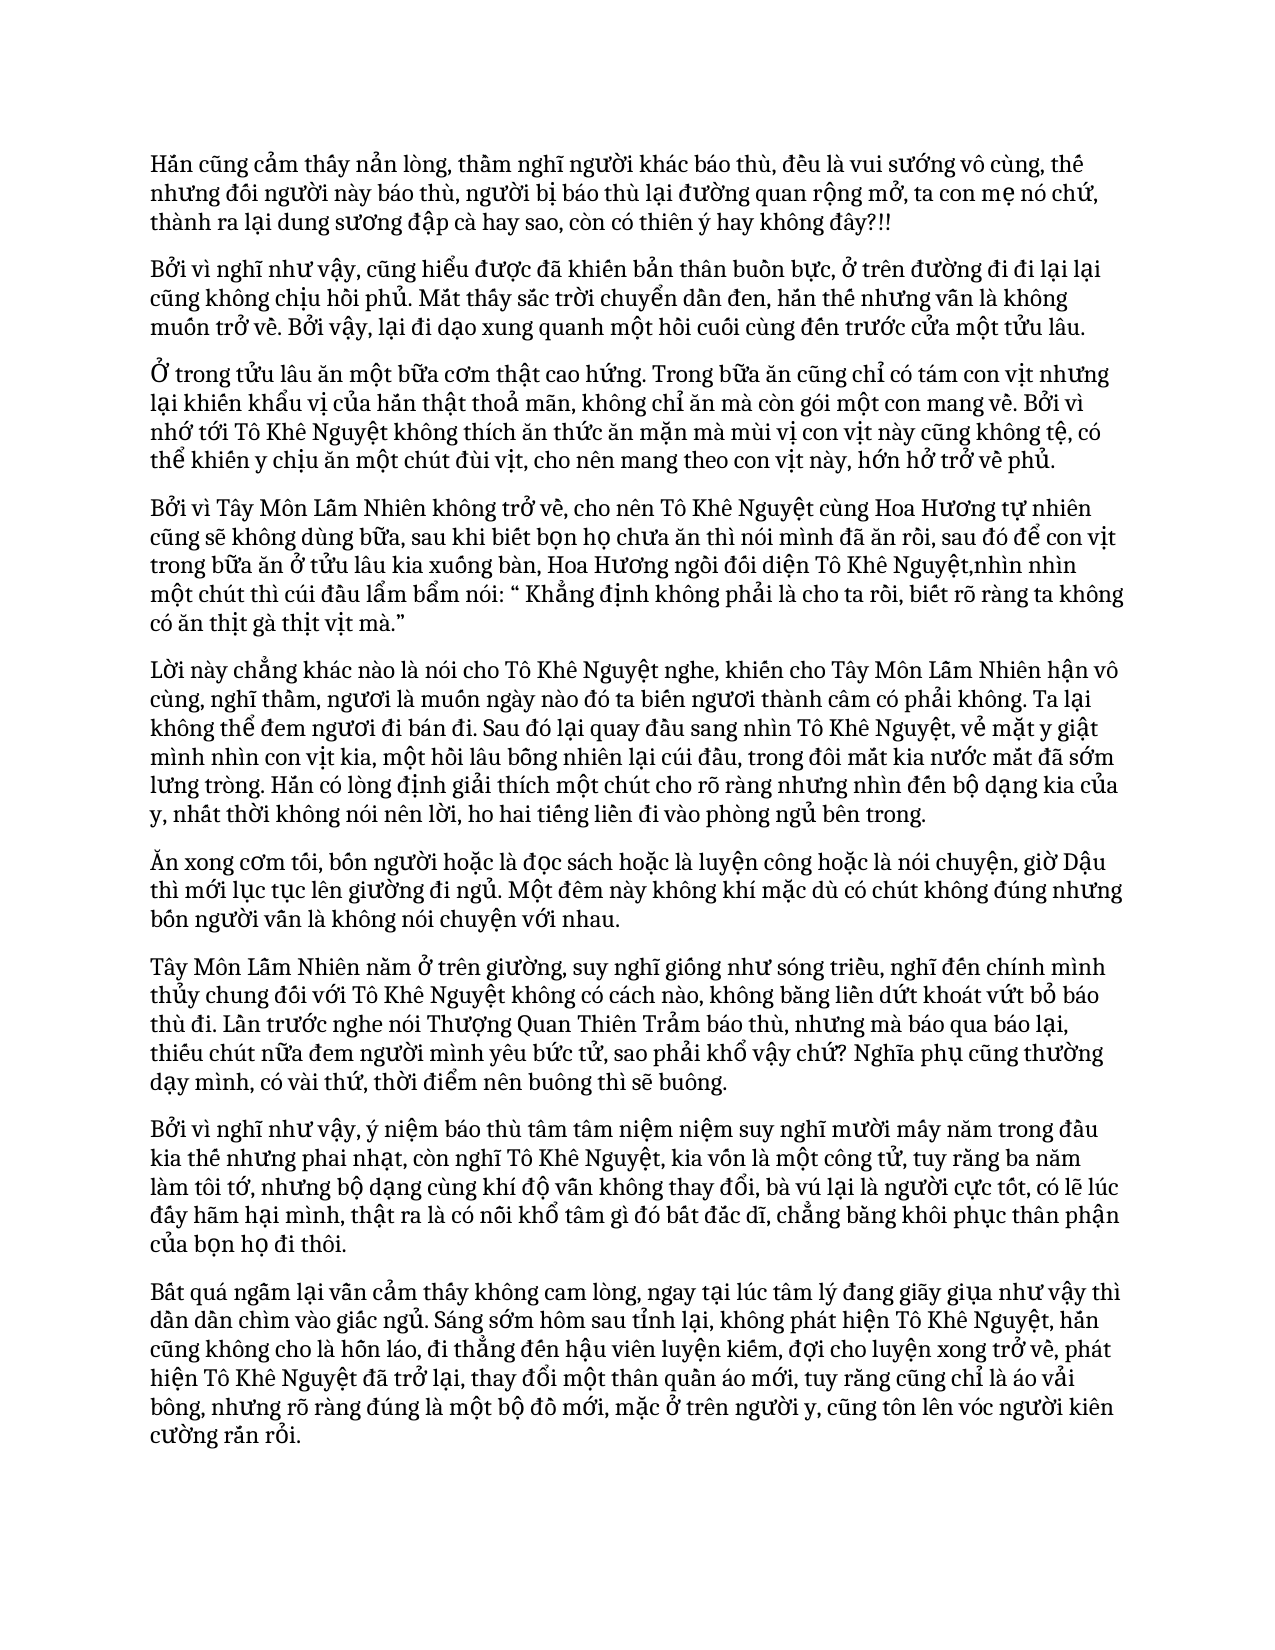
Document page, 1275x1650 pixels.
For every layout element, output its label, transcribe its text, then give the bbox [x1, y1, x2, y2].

text Ở trong tửu lâu ăn một bữa cơm thật cao hứng. Trong bữa ăn cũng chỉ có tám con vịt nhưng lại khiến khẩu vị của hắn thật thoả mãn, không chỉ ăn mà còn gói một con mang về. Bởi vì nhớ tới Tô Khê Nguyệt không thích ăn thức ăn mặn mà mùi vị con vịt này cũng không tệ, có thể khiến y chịu ăn một chút đùi vịt, cho nên mang theo con vịt này, hớn hở trở về phủ. [150, 360, 1125, 475]
text Ăn xong cơm tối, bốn người hoặc là đọc sách hoặc là luyện công hoặc là nói chuyện, giờ Dậu thì mới lục tục lên giường đi ngủ. Một đêm này không khí mặc dù có chút không đúng nhưng bốn người vẫn là không nói chuyện với nhau. [150, 847, 1125, 934]
text Hắn cũng cảm thấy nản lòng, thầm nghĩ người khác báo thù, đều là vui sướng vô cùng, thế nhưng đối người này báo thù, người bị báo thù lại đường quan rộng mở, ta con mẹ nó chứ, thành ra lại dung sương đập cà hay sao, còn có thiên ý hay không đây?!! [150, 150, 1125, 236]
text Bởi vì nghĩ như vậy, cũng hiểu được đã khiến bản thân buồn bực, ở trên đường đi đi lại lại cũng không chịu hồi phủ. Mắt thấy sắc trời chuyển dần đen, hắn thế nhưng vẫn là không muốn trở về. Bởi vậy, lại đi dạo xung quanh một hồi cuối cùng đến trước cửa một tửu lâu. [150, 255, 1125, 341]
text Lời này chẳng khác nào là nói cho Tô Khê Nguyệt nghe, khiến cho Tây Môn Lẫm Nhiên hận vô cùng, nghĩ thầm, ngươi là muốn ngày nào đó ta biến ngươi thành câm có phải không. Ta lại không thể đem ngươi đi bán đi. Sau đó lại quay đầu sang nhìn Tô Khê Nguyệt, vẻ mặt y giật mình nhìn con vịt kia, một hồi lâu bỗng nhiên lại cúi đầu, trong đôi mắt kia nước mắt đã sớm lưng tròng. Hắn có lòng định giải thích một chút cho rõ ràng nhưng nhìn đến bộ dạng kia của y, nhất thời không nói nên lời, ho hai tiếng liền đi vào phòng ngủ bên trong. [150, 656, 1125, 829]
text Bởi vì Tây Môn Lẫm Nhiên không trở về, cho nên Tô Khê Nguyệt cùng Hoa Hương tự nhiên cũng sẽ không dùng bữa, sau khi biết bọn họ chưa ăn thì nói mình đã ăn rồi, sau đó để con vịt trong bữa ăn ở tửu lâu kia xuống bàn, Hoa Hương ngồi đối diện Tô Khê Nguyệt,nhìn nhìn một chút thì cúi đầu lẩm bẩm nói: “ Khẳng định không phải là cho ta rồi, biết rõ ràng ta không có ăn thịt gà thịt vịt mà.” [150, 494, 1125, 637]
text Bởi vì nghĩ như vậy, ý niệm báo thù tâm tâm niệm niệm suy nghĩ mười mấy năm trong đầu kia thế nhưng phai nhạt, còn nghĩ Tô Khê Nguyệt, kia vốn là một công tử, tuy rằng ba năm làm tôi tớ, nhưng bộ dạng cùng khí độ vẫn không thay đổi, bà vú lại là người cực tốt, có lẽ lúc đấy hãm hại mình, thật ra là có nỗi khổ tâm gì đó bất đắc dĩ, chẳng bằng khôi phục thân phận của bọn họ đi thôi. [150, 1115, 1125, 1259]
text Tây Môn Lẫm Nhiên nằm ở trên giường, suy nghĩ giống như sóng triều, nghĩ đến chính mình thủy chung đối với Tô Khê Nguyệt không có cách nào, không bằng liền dứt khoát vứt bỏ báo thù đi. Lần trước nghe nói Thượng Quan Thiên Trảm báo thù, nhưng mà báo qua báo lại, thiếu chút nữa đem người mình yêu bức tử, sao phải khổ vậy chứ? Nghĩa phụ cũng thường dạy mình, có vài thứ, thời điểm nên buông thì sẽ buông. [150, 952, 1125, 1096]
text Bất quá ngẫm lại vẫn cảm thấy không cam lòng, ngay tại lúc tâm lý đang giãy giụa như vậy thì dần dần chìm vào giấc ngủ. Sáng sớm hôm sau tỉnh lại, không phát hiện Tô Khê Nguyệt, hắn cũng không cho là hỗn láo, đi thẳng đến hậu viên luyện kiếm, đợi cho luyện xong trở về, phát hiện Tô Khê Nguyệt đã trở lại, thay đổi một thân quần áo mới, tuy rằng cũng chỉ là áo vải bông, nhưng rõ ràng đúng là một bộ đồ mới, mặc ở trên người y, cũng tôn lên vóc người kiên cường rắn rỏi. [150, 1277, 1125, 1450]
